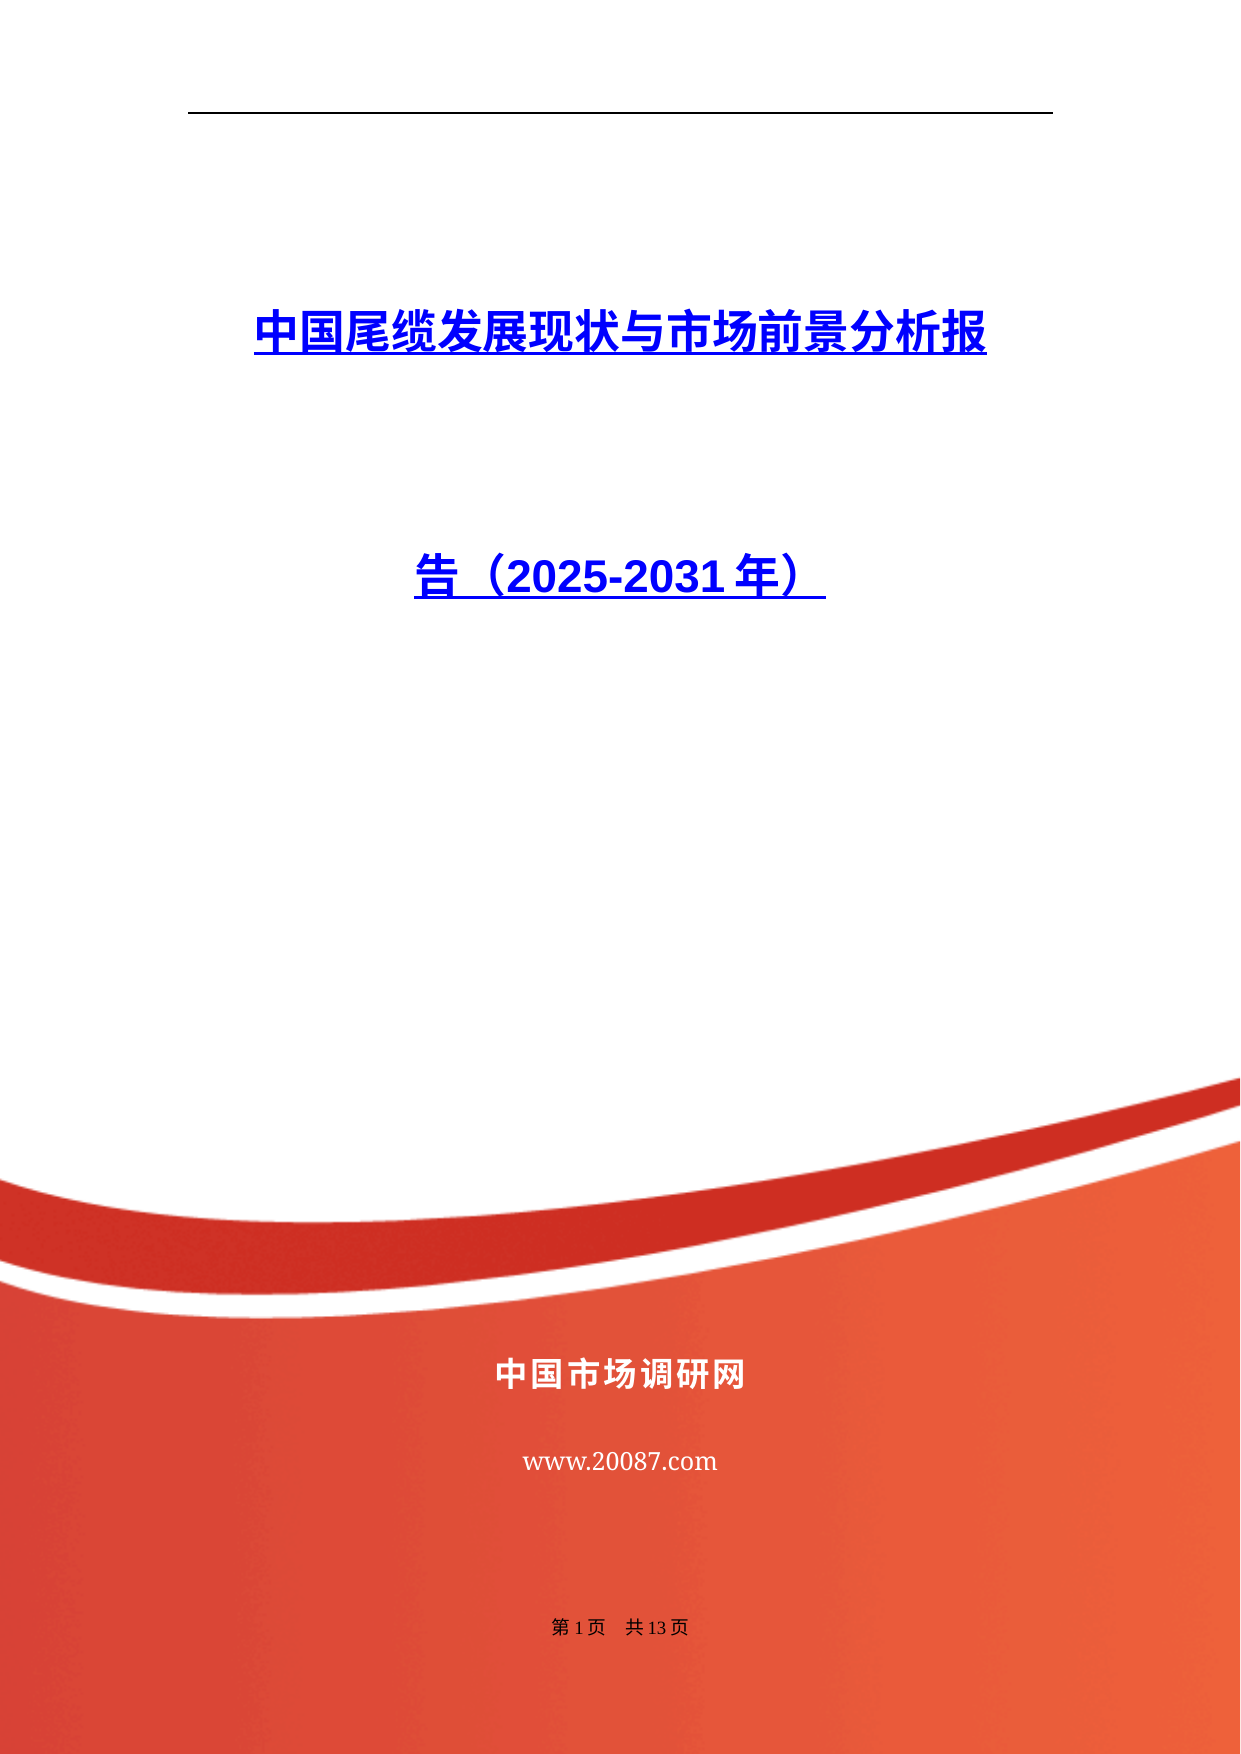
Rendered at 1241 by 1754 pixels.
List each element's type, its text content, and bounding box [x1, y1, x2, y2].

picture [0, 1006, 1241, 1754]
table_header 中国尾缆发展现状与市场前景分析报告（2025-2031年） [188, 207, 1053, 773]
subtitle 中国市场调研网 [187, 1339, 1053, 1404]
text www.20087.com [187, 1428, 1053, 1493]
